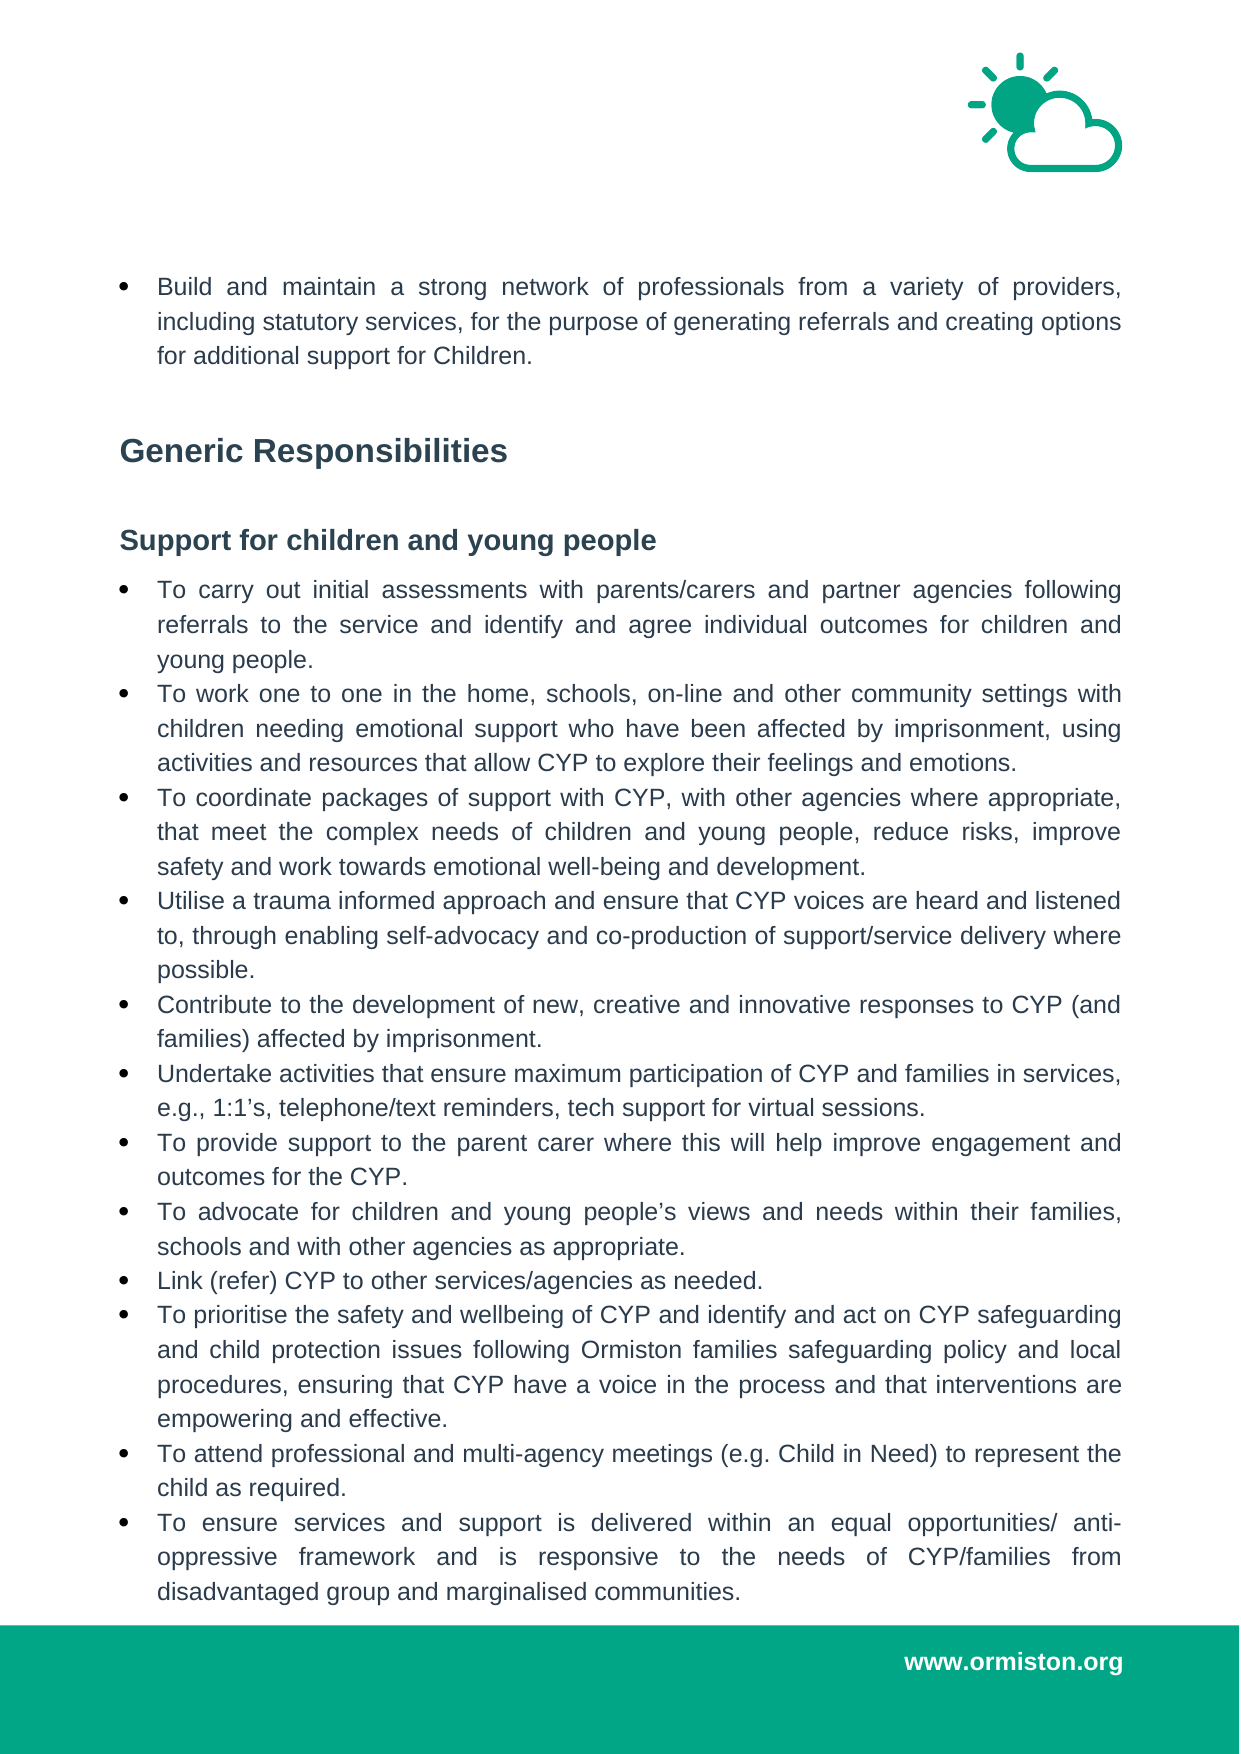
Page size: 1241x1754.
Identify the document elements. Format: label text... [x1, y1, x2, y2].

list Contribute to the development of new, creative and innovative responses to CYP (and families) affected by imprisonment. [119, 990, 1123, 1053]
list To provide support to the parent carer where this will help improve engagement and outcomes for the CYP. [119, 1128, 1123, 1191]
list Undertake activities that ensure maximum participation of CYP and families in services, e.g., 1:1’s, telephone/text reminders, tech support for virtual sessions. [119, 1059, 1123, 1122]
list To coordinate packages of support with CYP, with other agencies where appropriate, that meet the complex needs of children and young people, reduce risks, improve safety and work towards emotional well-being and development. [119, 783, 1123, 880]
list To work one to one in the home, schools, on-line and other community settings with children needing emotional support who have been affected by imprisonment, using activities and resources that allow CYP to explore their feelings and emotions. [119, 679, 1123, 777]
list To prioritise the safety and wellbeing of CYP and identify and act on CYP safeguarding and child protection issues following Ormiston families safeguarding policy and local procedures, ensuring that CYP have a voice in the process and that interventions are empowering and effective. [119, 1301, 1123, 1433]
picture [963, 47, 1127, 178]
list Link (refer) CYP to other services/agencies as needed. [119, 1266, 1123, 1295]
list To carry out initial assessments with parents/carers and partner agencies following referrals to the service and identify and agree individual outcomes for children and young people. [119, 576, 1123, 673]
list Utilise a trauma informed approach and ensure that CYP voices are heard and listened to, through enabling self-advocacy and co-production of support/service delivery where possible. [119, 886, 1123, 984]
text Support for children and young people [119, 523, 1123, 556]
list To advocate for children and young people’s views and needs within their families, schools and with other agencies as appropriate. [119, 1197, 1123, 1260]
list To ensure services and support is delivered within an equal opportunities/ anti-oppressive framework and is responsive to the needs of CYP/families from disadvantaged group and marginalised communities. [119, 1508, 1123, 1605]
text Generic Responsibilities [119, 431, 1123, 469]
list To attend professional and multi-agency meetings (e.g. Child in Need) to represent the child as required. [119, 1438, 1123, 1502]
list Build and maintain a strong network of professionals from a variety of providers, including statutory services, for the purpose of generating referrals and creating options for additional support for Children. [119, 272, 1123, 370]
